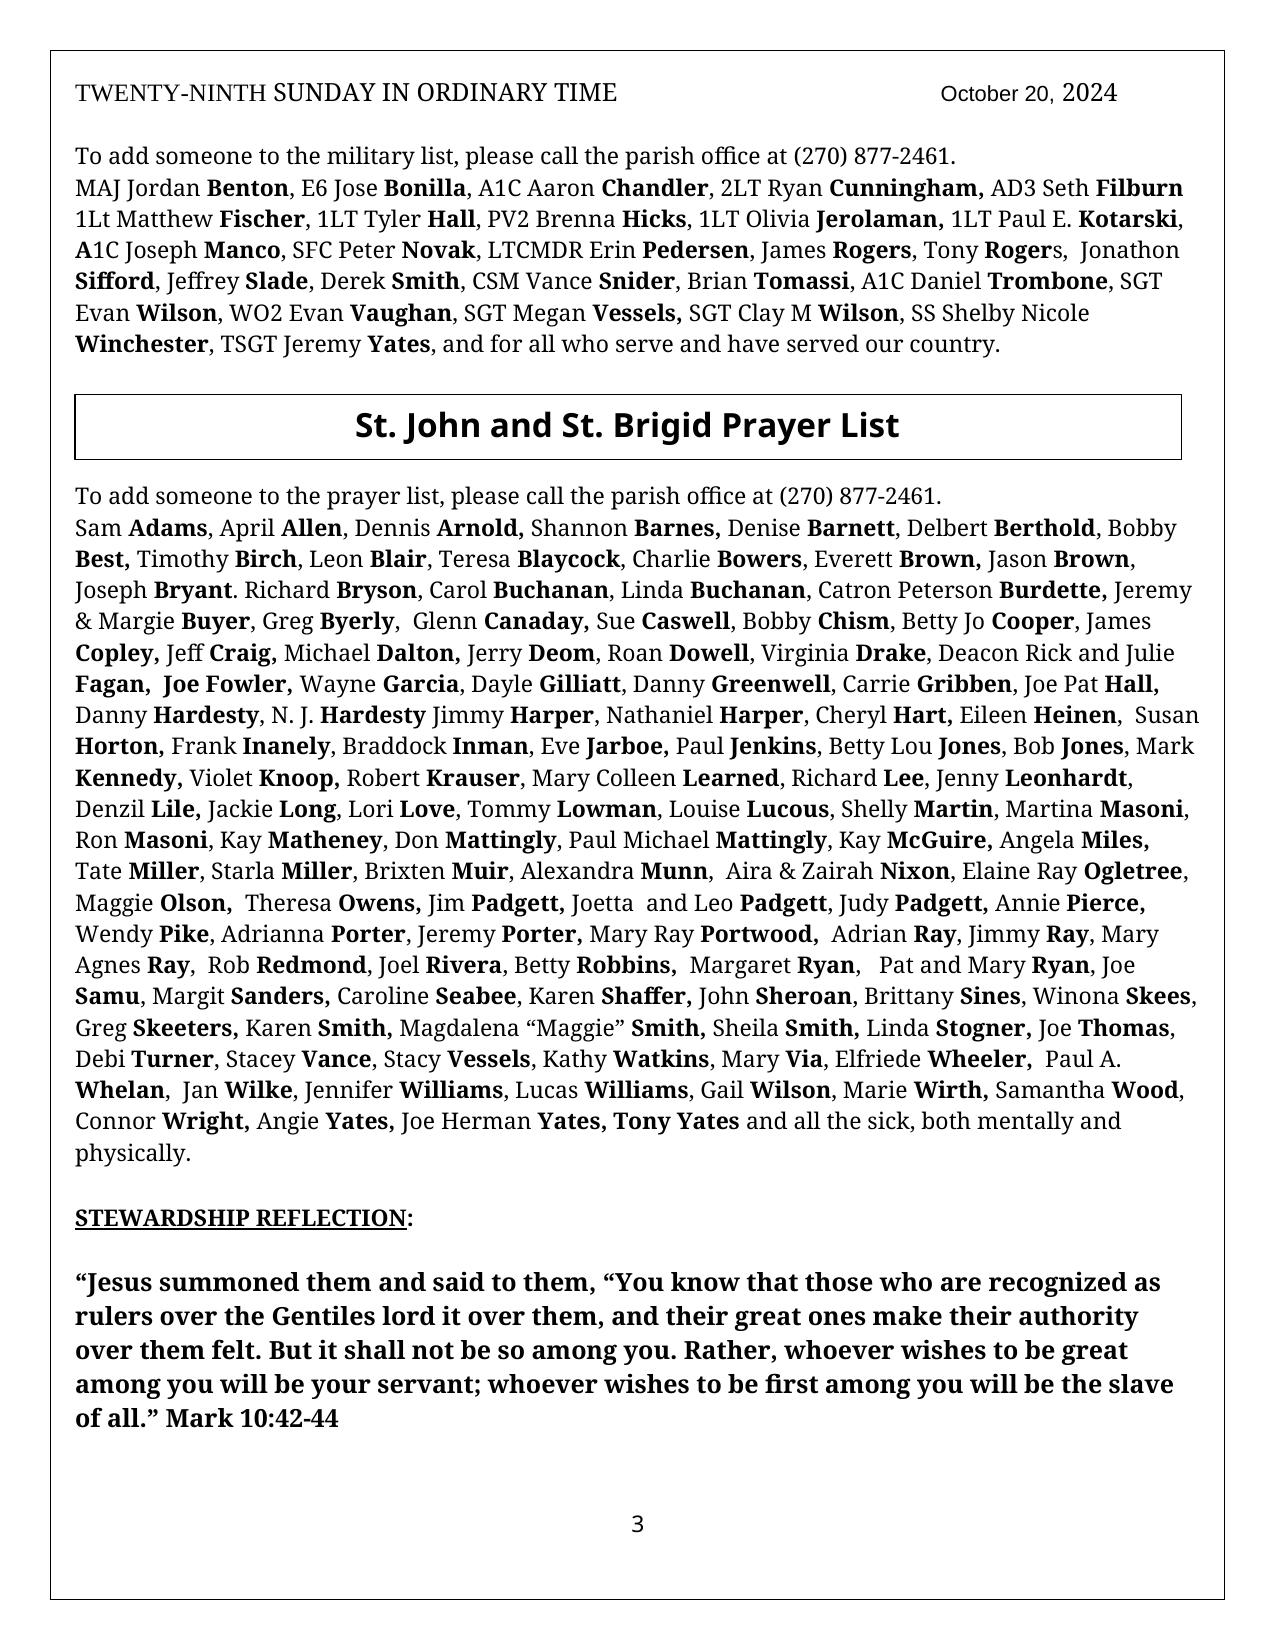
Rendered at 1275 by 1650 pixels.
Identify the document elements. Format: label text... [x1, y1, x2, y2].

text MAJ Jordan Benton, E6 Jose Bonilla, A1C Aaron Chandler, 2LT Ryan Cunningham, AD3 Seth Filburn 1Lt Matthew Fischer, 1LT Tyler Hall, PV2 Brenna Hicks, 1LT Olivia Jerolaman, 1LT Paul E. Kotarski, A1C Joseph Manco, SFC Peter Novak, LTCMDR Erin Pedersen, James Rogers, Tony Rogers, Jonathon Sifford, Jeffrey Slade, Derek Smith, CSM Vance Snider, Brian Tomassi, A1C Daniel Trombone, SGT Evan Wilson, WO2 Evan Vaughan, SGT Megan Vessels, SGT Clay M Wilson, SS Shelby Nicole Winchester, TSGT Jeremy Yates, and for all who serve and have served our country. [75, 172, 1200, 359]
text To add someone to the military list, please call the parish office at (270) 877-2461. [75, 140, 1200, 172]
text “Jesus summoned them and said to them, “You know that those who are recognized as rulers over the Gentiles lord it over them, and their great ones make their authority over them felt. But it shall not be so among you. Rather, whoever wishes to be great among you will be your servant; whoever wishes to be first among you will be the slave of all.” Mark 10:42-44 [75, 1264, 1200, 1434]
text To add someone to the prayer list, please call the parish office at (270) 877-2461. [75, 480, 1200, 511]
text STEWARDSHIP REFLECTION: [75, 1202, 1200, 1233]
text Sam Adams, April Allen, Dennis Arnold, Shannon Barnes, Denise Barnett, Delbert Berthold, Bobby Best, Timothy Birch, Leon Blair, Teresa Blaycock, Charlie Bowers, Everett Brown, Jason Brown, Joseph Bryant. Richard Bryson, Carol Buchanan, Linda Buchanan, Catron Peterson Burdette, Jeremy & Margie Buyer, Greg Byerly, Glenn Canaday, Sue Caswell, Bobby Chism, Betty Jo Cooper, James Copley, Jeff Craig, Michael Dalton, Jerry Deom, Roan Dowell, Virginia Drake, Deacon Rick and Julie Fagan, Joe Fowler, Wayne Garcia, Dayle Gilliatt, Danny Greenwell, Carrie Gribben, Joe Pat Hall, Danny Hardesty, N. J. Hardesty Jimmy Harper, Nathaniel Harper, Cheryl Hart, Eileen Heinen, Susan Horton, Frank Inanely, Braddock Inman, Eve Jarboe, Paul Jenkins, Betty Lou Jones, Bob Jones, Mark Kennedy, Violet Knoop, Robert Krauser, Mary Colleen Learned, Richard Lee, Jenny Leonhardt, Denzil Lile, Jackie Long, Lori Love, Tommy Lowman, Louise Lucous, Shelly Martin, Martina Masoni, Ron Masoni, Kay Matheney, Don Mattingly, Paul Michael Mattingly, Kay McGuire, Angela Miles, Tate Miller, Starla Miller, Brixten Muir, Alexandra Munn, Aira & Zairah Nixon, Elaine Ray Ogletree, Maggie Olson, Theresa Owens, Jim Padgett, Joetta and Leo Padgett, Judy Padgett, Annie Pierce, Wendy Pike, Adrianna Porter, Jeremy Porter, Mary Ray Portwood, Adrian Ray, Jimmy Ray, Mary Agnes Ray, Rob Redmond, Joel Rivera, Betty Robbins, Margaret Ryan, Pat and Mary Ryan, Joe Samu, Margit Sanders, Caroline Seabee, Karen Shaffer, John Sheroan, Brittany Sines, Winona Skees, Greg Skeeters, Karen Smith, Magdalena “Maggie” Smith, Sheila Smith, Linda Stogner, Joe Thomas, Debi Turner, Stacey Vance, Stacy Vessels, Kathy Watkins, Mary Via, Elfriede Wheeler, Paul A. Whelan, Jan Wilke, Jennifer Williams, Lucas Williams, Gail Wilson, Marie Wirth, Samantha Wood, Connor Wright, Angie Yates, Joe Herman Yates, Tony Yates and all the sick, both mentally and physically. [75, 511, 1200, 1168]
